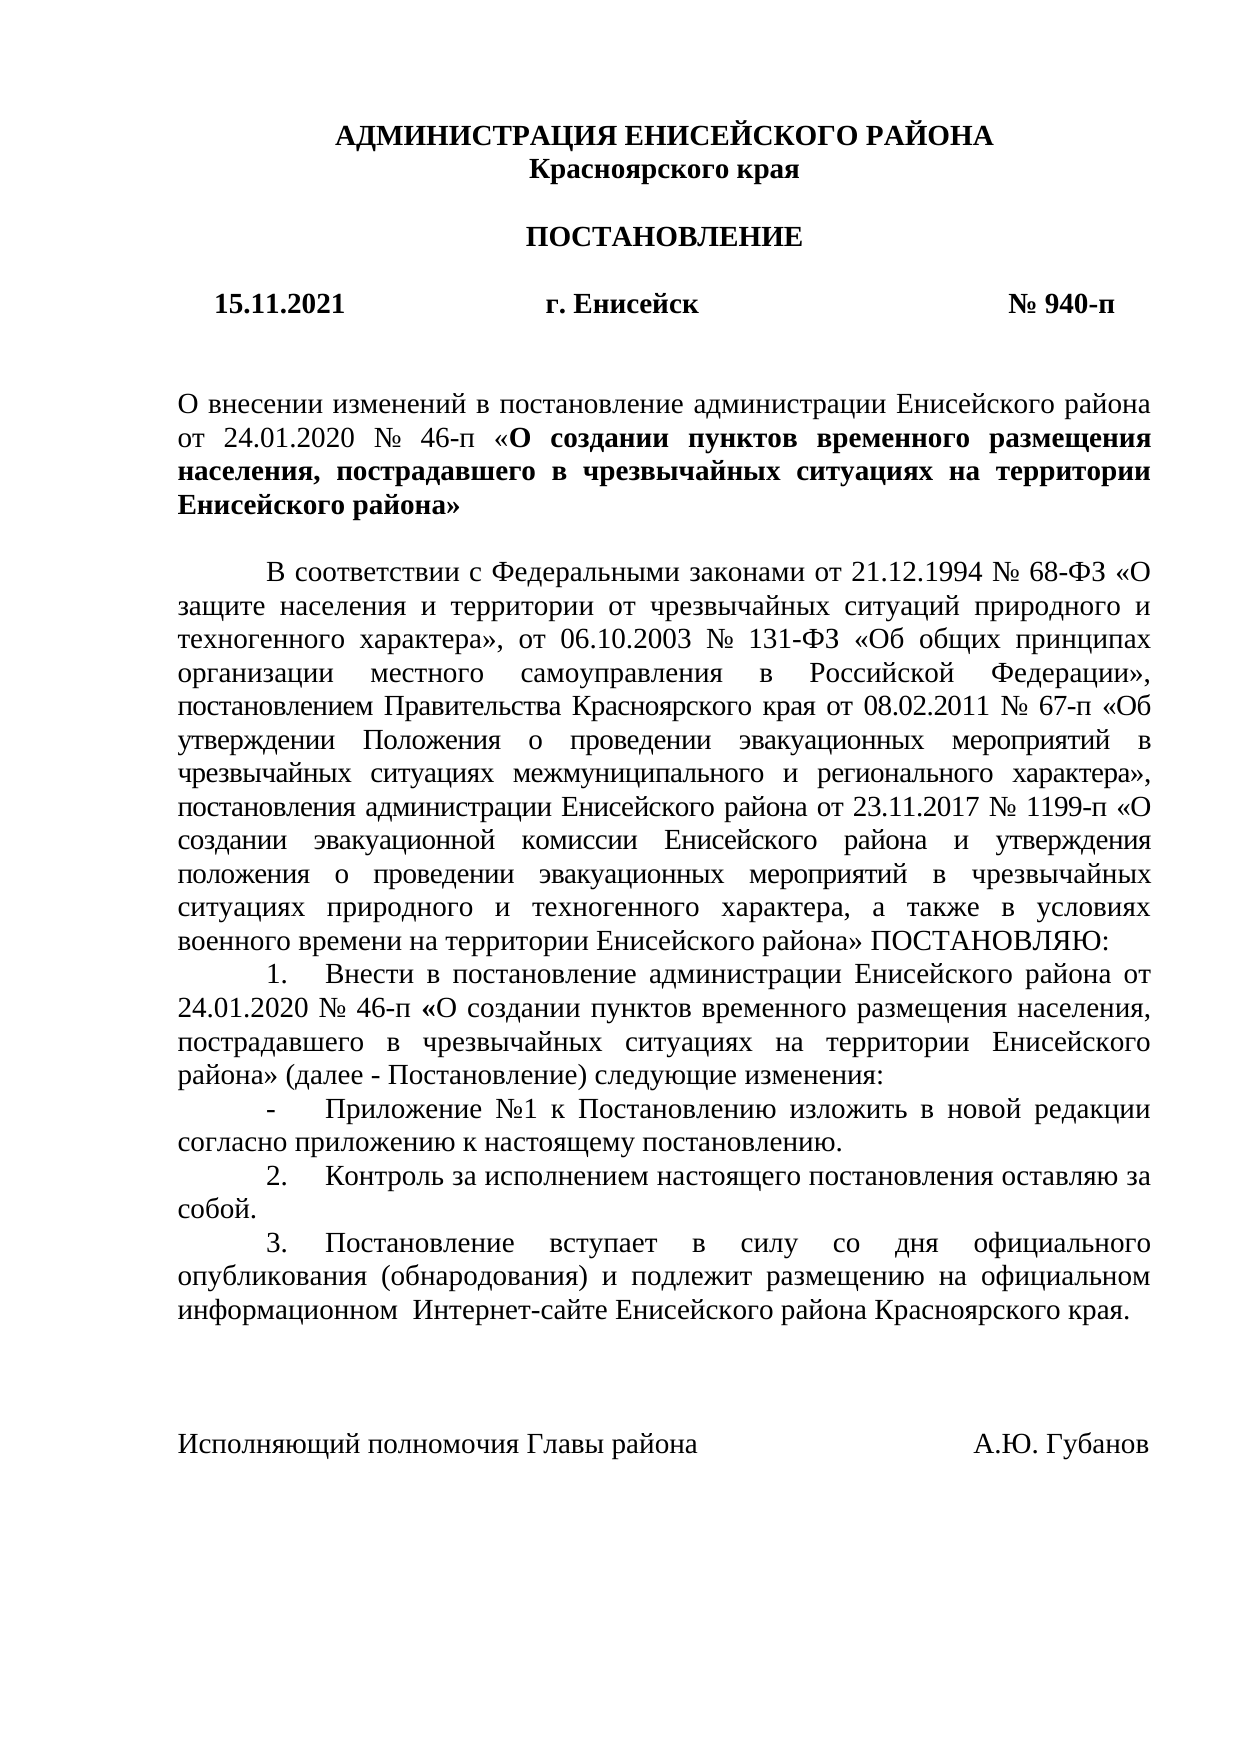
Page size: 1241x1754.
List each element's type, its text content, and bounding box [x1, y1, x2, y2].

text В соответствии с Федеральными законами от 21.12.1994 № 68-ФЗ «О защите населения и территории от чрезвычайных ситуаций природного и техногенного характера», от 06.10.2003 № 131-ФЗ «Об общих принципах организации местного самоуправления в Российской Федерации», постановлением Правительства Красноярского края от 08.02.2011 № 67-п «Об утверждении Положения о проведении эвакуационных мероприятий в чрезвычайных ситуациях межмуниципального и регионального характера», постановления администрации Енисейского района от 23.11.2017 № 1199-п «О создании эвакуационной комиссии Енисейского района и утверждения положения о проведении эвакуационных мероприятий в чрезвычайных ситуациях природного и техногенного характера, а также в условиях военного времени на территории Енисейского района» ПОСТАНОВЛЯЮ: [177, 554, 1152, 957]
title АДМИНИСТРАЦИЯ ЕНИСЕЙСКОГО РАЙОНА [177, 118, 1152, 152]
list Приложение №1 к Постановлению изложить в новой редакции согласно приложению к настоящему постановлению. [177, 1091, 1152, 1158]
title 15.11.2021 г. Енисейск № 940-п [177, 286, 1152, 319]
list Постановление вступает в силу со дня официального опубликования (обнародования) и подлежит размещению на официальном информационном Интернет-сайте Енисейского района Красноярского края. [177, 1225, 1152, 1326]
title О внесении изменений в постановление администрации Енисейского района от 24.01.2020 № 46-п «О создании пунктов временного размещения населения, пострадавшего в чрезвычайных ситуациях на территории Енисейского района» [177, 386, 1152, 521]
title ПОСТАНОВЛЕНИЕ [177, 219, 1152, 252]
list Контроль за исполнением настоящего постановления оставляю за собой. [177, 1158, 1152, 1225]
text Исполняющий полномочия Главы района А.Ю. Губанов [177, 1426, 1152, 1460]
list Внести в постановление администрации Енисейского района от 24.01.2020 № 46-п «О создании пунктов временного размещения населения, пострадавшего в чрезвычайных ситуациях на территории Енисейского района» (далее - Постановление) следующие изменения: [177, 957, 1152, 1091]
title Красноярского края [177, 152, 1152, 185]
